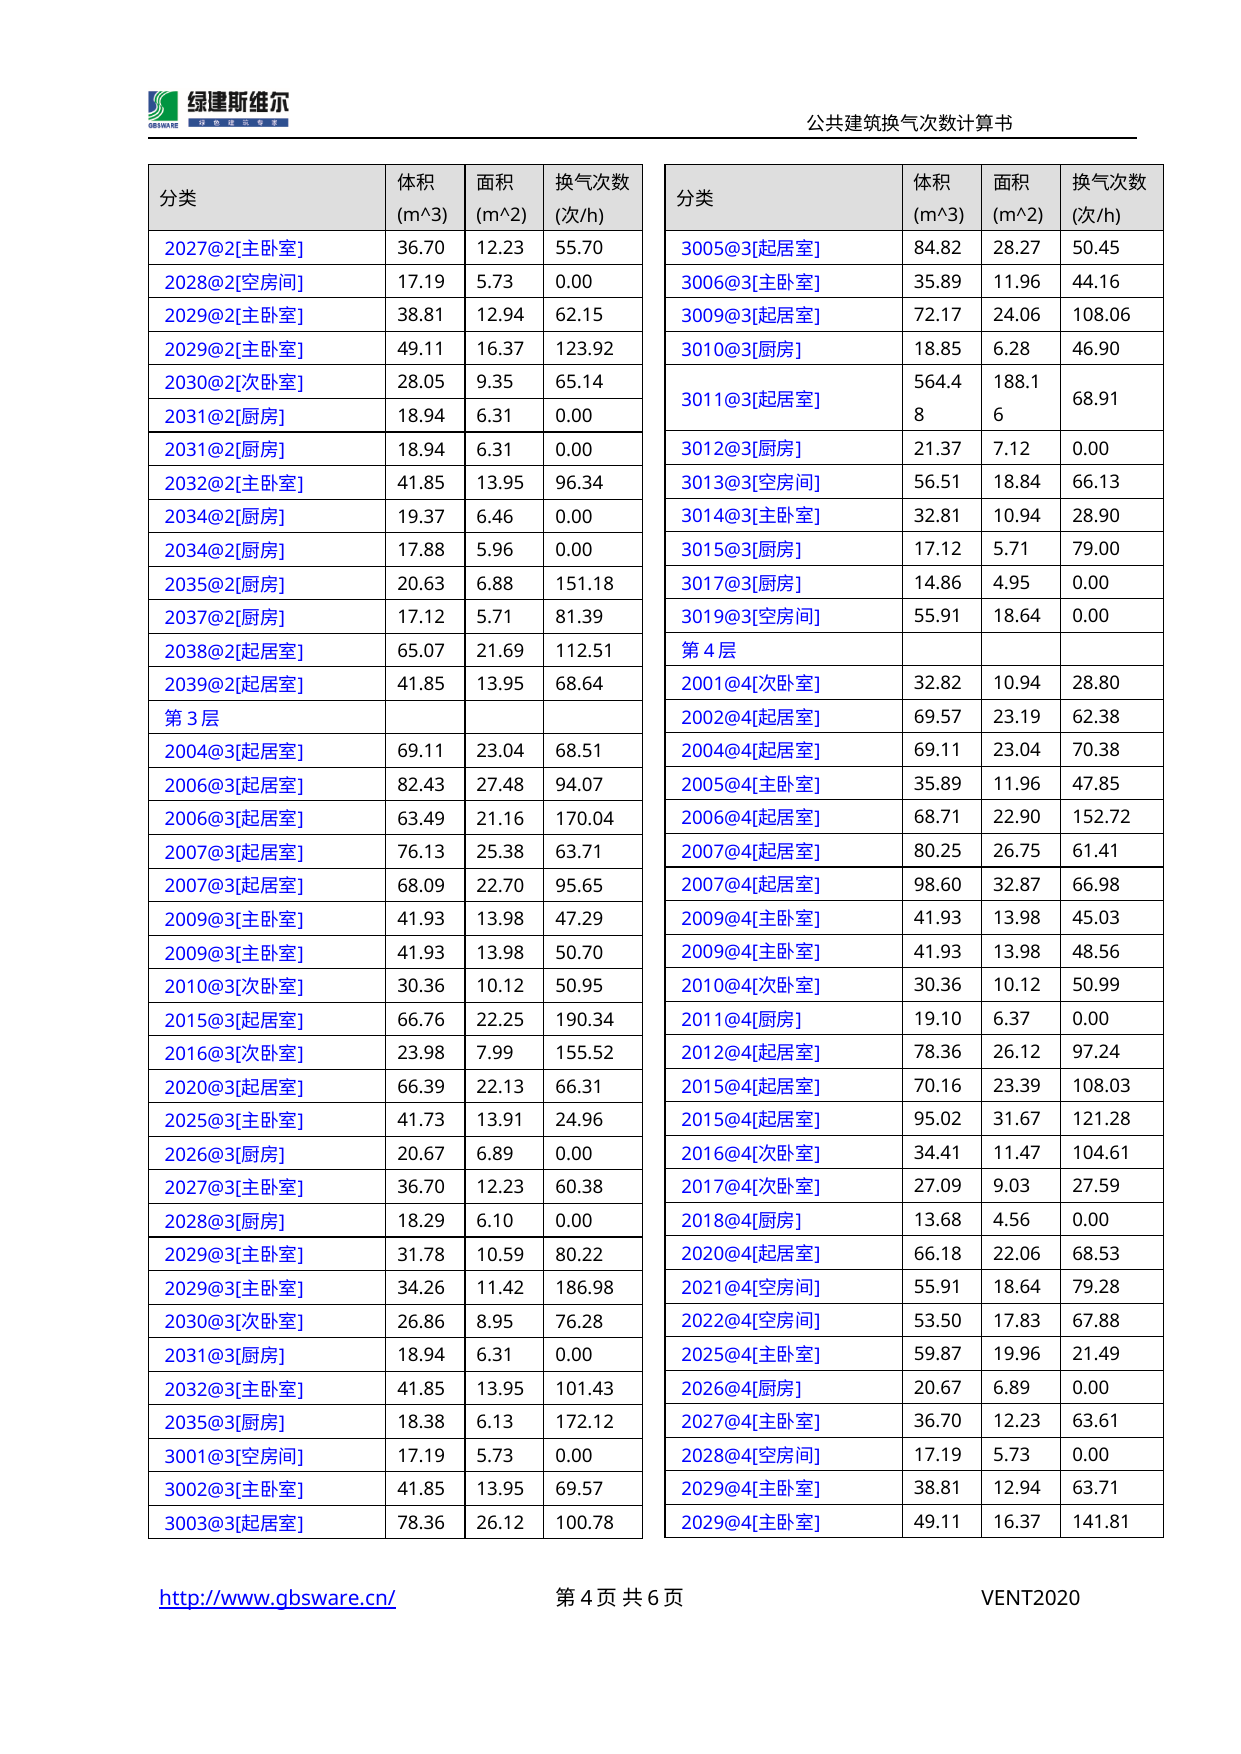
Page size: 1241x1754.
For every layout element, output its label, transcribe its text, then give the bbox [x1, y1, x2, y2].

table_cell 188.16 [982, 365, 1060, 430]
table_cell 17.88 [386, 533, 464, 566]
table_cell 22.25 [466, 1003, 543, 1035]
table_cell 2010@4[次卧室] [666, 968, 902, 1001]
table_cell 26.12 [982, 1035, 1060, 1068]
table_cell 2006@4[起居室] [666, 800, 902, 833]
table_cell 94.07 [544, 768, 642, 800]
table_cell 18.29 [386, 1204, 464, 1236]
table_cell 25.38 [466, 835, 543, 867]
table_cell 0.00 [1061, 1002, 1163, 1034]
table_cell 第3层 [149, 701, 385, 733]
table_cell [982, 633, 1060, 665]
table_cell 79.28 [1061, 1270, 1163, 1302]
table_cell 48.56 [1061, 935, 1163, 967]
table_cell [466, 701, 543, 733]
table_cell 3010@3[厨房] [666, 332, 902, 364]
table_cell 24.06 [982, 298, 1060, 331]
table_cell 69.57 [544, 1472, 642, 1505]
table_cell 2018@4[厨房] [666, 1203, 902, 1235]
table_cell 2009@4[主卧室] [666, 901, 902, 933]
table_cell 98.60 [903, 868, 981, 900]
table_cell 66.18 [903, 1236, 981, 1269]
table_cell 2039@2[起居室] [149, 667, 385, 700]
table_cell 66.31 [544, 1070, 642, 1102]
table_cell 6.10 [466, 1204, 543, 1236]
table_cell [386, 701, 464, 733]
table_cell 152.72 [1061, 800, 1163, 833]
table_cell 121.28 [1061, 1102, 1163, 1135]
table_cell 28.90 [1061, 499, 1163, 531]
table_cell 66.76 [386, 1003, 464, 1035]
table_header 换气次数 (次/h) [1061, 165, 1163, 230]
table_cell 2007@3[起居室] [149, 869, 385, 901]
table_cell 100.78 [544, 1506, 642, 1538]
table_cell 69.57 [903, 700, 981, 732]
table_cell 41.73 [386, 1103, 464, 1136]
table_cell 20.67 [903, 1371, 981, 1403]
table_cell 97.24 [1061, 1035, 1163, 1068]
table_cell 6.31 [466, 433, 543, 465]
table_cell 2015@4[起居室] [666, 1102, 902, 1135]
picture [147, 88, 290, 130]
table_cell 68.71 [903, 800, 981, 833]
table_cell 3002@3[主卧室] [149, 1472, 385, 1505]
table_cell 36.70 [386, 231, 464, 264]
table_cell 3019@3[空房间] [666, 599, 902, 632]
table_cell 12.94 [982, 1471, 1060, 1504]
table_cell 17.12 [386, 600, 464, 633]
table_cell 13.68 [903, 1203, 981, 1235]
table_cell 7.12 [982, 431, 1060, 464]
table_cell 112.51 [544, 634, 642, 666]
table_cell 12.23 [466, 1170, 543, 1203]
table_cell 20.67 [386, 1137, 464, 1169]
table_cell 2020@3[起居室] [149, 1070, 385, 1102]
table_cell 7.99 [466, 1036, 543, 1069]
table_cell 35.89 [903, 265, 981, 297]
table_cell 11.96 [982, 767, 1060, 799]
table_cell 2035@2[厨房] [149, 567, 385, 599]
table_cell 2007@4[起居室] [666, 868, 902, 900]
table_cell 2030@3[次卧室] [149, 1305, 385, 1337]
table_cell 9.35 [466, 365, 543, 398]
table_cell 13.95 [466, 466, 543, 498]
table_cell 26.86 [386, 1305, 464, 1337]
table_header 面积 (m^2) [982, 165, 1060, 230]
table_cell 45.03 [1061, 901, 1163, 933]
table_cell 10.94 [982, 666, 1060, 699]
table_cell 19.10 [903, 1002, 981, 1034]
table_cell 12.23 [466, 231, 543, 264]
table_cell 2026@4[厨房] [666, 1371, 902, 1403]
table_cell 2032@3[主卧室] [149, 1372, 385, 1404]
table_cell 76.28 [544, 1305, 642, 1337]
table_cell 36.70 [903, 1404, 981, 1437]
table_cell 68.64 [544, 667, 642, 700]
table_cell 17.83 [982, 1304, 1060, 1336]
table_cell 2035@3[厨房] [149, 1405, 385, 1438]
table_cell 2015@3[起居室] [149, 1003, 385, 1035]
table_cell 0.00 [1061, 599, 1163, 632]
table_cell 62.38 [1061, 700, 1163, 732]
table_cell 0.00 [544, 500, 642, 532]
table_cell 53.50 [903, 1304, 981, 1336]
table_cell 6.89 [466, 1137, 543, 1169]
table_cell 6.13 [466, 1405, 543, 1438]
table_cell 2012@4[起居室] [666, 1035, 902, 1068]
table_cell 28.80 [1061, 666, 1163, 699]
table_cell 14.86 [903, 566, 981, 598]
table_cell 2017@4[次卧室] [666, 1169, 902, 1202]
table_cell 0.00 [544, 433, 642, 465]
table_cell 68.09 [386, 869, 464, 901]
table_cell 66.13 [1061, 465, 1163, 497]
table_cell 2038@2[起居室] [149, 634, 385, 666]
table_cell 34.41 [903, 1136, 981, 1168]
table_cell 13.95 [466, 1372, 543, 1404]
table_cell 60.38 [544, 1170, 642, 1203]
table_cell 41.85 [386, 1472, 464, 1505]
table_cell 6.31 [466, 399, 543, 431]
table_cell 13.95 [466, 1472, 543, 1505]
table_cell 70.38 [1061, 733, 1163, 766]
table_cell 41.93 [386, 936, 464, 968]
table_cell 23.04 [466, 734, 543, 767]
table_cell 2009@3[主卧室] [149, 936, 385, 968]
table_cell 3003@3[起居室] [149, 1506, 385, 1538]
table_cell 10.94 [982, 499, 1060, 531]
table_cell 170.04 [544, 801, 642, 834]
table_cell 2004@4[起居室] [666, 733, 902, 766]
table_cell 23.04 [982, 733, 1060, 766]
table_cell 5.71 [982, 532, 1060, 564]
table_cell 5.73 [466, 1439, 543, 1471]
table_cell 第4层 [666, 633, 902, 665]
table_cell [1061, 633, 1163, 665]
table_cell 101.43 [544, 1372, 642, 1404]
table_cell 21.69 [466, 634, 543, 666]
table_cell 32.87 [982, 868, 1060, 900]
table_cell 2025@3[主卧室] [149, 1103, 385, 1136]
table_cell 34.26 [386, 1271, 464, 1303]
table_cell 8.95 [466, 1305, 543, 1337]
table_cell 0.00 [544, 399, 642, 431]
table_cell 35.89 [903, 767, 981, 799]
table_cell 55.70 [544, 231, 642, 264]
table_cell 66.39 [386, 1070, 464, 1102]
table_cell 36.70 [386, 1170, 464, 1203]
table_cell 63.71 [1061, 1471, 1163, 1504]
table_cell 0.00 [1061, 566, 1163, 598]
table_cell 28.27 [982, 231, 1060, 264]
table_cell 0.00 [1061, 1438, 1163, 1470]
table_cell 19.37 [386, 500, 464, 532]
table_cell 66.98 [1061, 868, 1163, 900]
table_cell 2029@2[主卧室] [149, 332, 385, 364]
table_cell 68.91 [1061, 365, 1163, 430]
table_cell 5.71 [466, 600, 543, 633]
table_cell 2030@2[次卧室] [149, 365, 385, 398]
table_cell 62.15 [544, 298, 642, 331]
table_cell 2029@3[主卧室] [149, 1271, 385, 1303]
table_cell 41.93 [903, 901, 981, 933]
table_cell 21.49 [1061, 1337, 1163, 1369]
table_cell 13.91 [466, 1103, 543, 1136]
table_cell 6.89 [982, 1371, 1060, 1403]
table_cell 2027@4[主卧室] [666, 1404, 902, 1437]
table_cell 2032@2[主卧室] [149, 466, 385, 498]
table_cell 2020@4[起居室] [666, 1236, 902, 1269]
table_cell 47.29 [544, 902, 642, 934]
table_cell 21.37 [903, 431, 981, 464]
table_cell 2027@3[主卧室] [149, 1170, 385, 1203]
table_cell 2004@3[起居室] [149, 734, 385, 767]
table_cell 564.48 [903, 365, 981, 430]
table_cell 46.90 [1061, 332, 1163, 364]
table_cell 63.71 [544, 835, 642, 867]
table_cell 2029@3[主卧室] [149, 1238, 385, 1270]
table_cell 23.19 [982, 700, 1060, 732]
table_cell 27.48 [466, 768, 543, 800]
table_cell 55.91 [903, 599, 981, 632]
table_cell 2011@4[厨房] [666, 1002, 902, 1034]
table_cell 2016@3[次卧室] [149, 1036, 385, 1069]
table_cell 4.95 [982, 566, 1060, 598]
table_cell 18.94 [386, 399, 464, 431]
table_cell 30.36 [386, 969, 464, 1002]
table_cell 13.98 [982, 935, 1060, 967]
table_cell 31.78 [386, 1238, 464, 1270]
table_cell 0.00 [1061, 431, 1163, 464]
table_cell 155.52 [544, 1036, 642, 1069]
table_cell 3011@3[起居室] [666, 365, 902, 430]
table_cell 13.98 [982, 901, 1060, 933]
table_cell 10.12 [466, 969, 543, 1002]
table_cell 80.22 [544, 1238, 642, 1270]
table_cell 2009@4[主卧室] [666, 935, 902, 967]
table_cell 69.11 [386, 734, 464, 767]
table_cell 2034@2[厨房] [149, 533, 385, 566]
table_cell 78.36 [386, 1506, 464, 1538]
table_cell 65.07 [386, 634, 464, 666]
table_cell 2028@3[厨房] [149, 1204, 385, 1236]
table_cell 80.25 [903, 834, 981, 866]
table_cell 61.41 [1061, 834, 1163, 866]
table_header 面积 (m^2) [466, 165, 543, 230]
table_cell 6.88 [466, 567, 543, 599]
table_cell 172.12 [544, 1405, 642, 1438]
table_cell 2031@2[厨房] [149, 399, 385, 431]
table_cell 17.19 [386, 265, 464, 297]
table_cell 23.39 [982, 1069, 1060, 1101]
table_cell 22.90 [982, 800, 1060, 833]
table_cell 68.53 [1061, 1236, 1163, 1269]
table_cell 10.12 [982, 968, 1060, 1001]
table_cell 2028@4[空房间] [666, 1438, 902, 1470]
table_cell 2006@3[起居室] [149, 801, 385, 834]
table_cell 49.11 [903, 1505, 981, 1537]
table_cell 104.61 [1061, 1136, 1163, 1168]
table_cell 70.16 [903, 1069, 981, 1101]
table_cell 3015@3[厨房] [666, 532, 902, 564]
table_cell 56.51 [903, 465, 981, 497]
table_cell 96.34 [544, 466, 642, 498]
table_cell 21.16 [466, 801, 543, 834]
table_cell 55.91 [903, 1270, 981, 1302]
table_cell 95.02 [903, 1102, 981, 1135]
table_cell 2028@2[空房间] [149, 265, 385, 297]
table_cell 151.18 [544, 567, 642, 599]
table_cell 41.93 [903, 935, 981, 967]
table_header 分类 [149, 165, 385, 230]
table_cell 65.14 [544, 365, 642, 398]
table_cell 0.00 [544, 1137, 642, 1169]
table_cell 3014@3[主卧室] [666, 499, 902, 531]
table_cell 6.31 [466, 1338, 543, 1371]
table_cell 41.85 [386, 1372, 464, 1404]
table_cell 3012@3[厨房] [666, 431, 902, 464]
table_cell 2010@3[次卧室] [149, 969, 385, 1002]
table_cell 13.98 [466, 936, 543, 968]
table_cell 50.70 [544, 936, 642, 968]
table_cell 20.63 [386, 567, 464, 599]
table_cell 23.98 [386, 1036, 464, 1069]
table_cell 17.19 [903, 1438, 981, 1470]
table_cell 6.46 [466, 500, 543, 532]
table_cell 67.88 [1061, 1304, 1163, 1336]
table_cell 3017@3[厨房] [666, 566, 902, 598]
table_cell 0.00 [544, 1204, 642, 1236]
table_cell 141.81 [1061, 1505, 1163, 1537]
table_cell 186.98 [544, 1271, 642, 1303]
table_cell 47.85 [1061, 767, 1163, 799]
table_cell 3006@3[主卧室] [666, 265, 902, 297]
table_cell 0.00 [1061, 1371, 1163, 1403]
table_cell 13.98 [466, 902, 543, 934]
table_cell 19.96 [982, 1337, 1060, 1369]
table_header 体积 (m^3) [386, 165, 464, 230]
table_cell 6.37 [982, 1002, 1060, 1034]
table_cell 59.87 [903, 1337, 981, 1369]
table_cell 32.81 [903, 499, 981, 531]
table_cell 2037@2[厨房] [149, 600, 385, 633]
table_cell 38.81 [903, 1471, 981, 1504]
table_cell 2031@3[厨房] [149, 1338, 385, 1371]
table_cell 10.59 [466, 1238, 543, 1270]
table_cell 44.16 [1061, 265, 1163, 297]
table_header 换气次数 (次/h) [544, 165, 642, 230]
table_cell 2026@3[厨房] [149, 1137, 385, 1169]
table_cell 32.82 [903, 666, 981, 699]
table_cell 9.03 [982, 1169, 1060, 1202]
table_cell 2006@3[起居室] [149, 768, 385, 800]
table_header 体积 (m^3) [903, 165, 981, 230]
table_cell 123.92 [544, 332, 642, 364]
table_cell 3001@3[空房间] [149, 1439, 385, 1471]
table_cell 69.11 [903, 733, 981, 766]
table_cell 5.96 [466, 533, 543, 566]
table_cell [544, 701, 642, 733]
table_cell 2029@4[主卧室] [666, 1471, 902, 1504]
table_cell 82.43 [386, 768, 464, 800]
table_cell 68.51 [544, 734, 642, 767]
table_cell 3009@3[起居室] [666, 298, 902, 331]
table_cell 17.19 [386, 1439, 464, 1471]
table_cell 2005@4[主卧室] [666, 767, 902, 799]
table_cell 11.47 [982, 1136, 1060, 1168]
table_cell 63.49 [386, 801, 464, 834]
table_cell 17.12 [903, 532, 981, 564]
table_cell 31.67 [982, 1102, 1060, 1135]
table_cell 18.38 [386, 1405, 464, 1438]
table_cell 2015@4[起居室] [666, 1069, 902, 1101]
table_cell 0.00 [544, 265, 642, 297]
table_cell 22.13 [466, 1070, 543, 1102]
table_cell 79.00 [1061, 532, 1163, 564]
table_cell 108.06 [1061, 298, 1163, 331]
table_cell 0.00 [544, 533, 642, 566]
table_cell 5.73 [466, 265, 543, 297]
table_cell 108.03 [1061, 1069, 1163, 1101]
table_cell 84.82 [903, 231, 981, 264]
table_cell 2022@4[空房间] [666, 1304, 902, 1336]
table_cell 18.94 [386, 433, 464, 465]
table_cell 2007@4[起居室] [666, 834, 902, 866]
table_cell 24.96 [544, 1103, 642, 1136]
table_cell 18.94 [386, 1338, 464, 1371]
table_cell 27.09 [903, 1169, 981, 1202]
table_cell 26.75 [982, 834, 1060, 866]
table_cell 6.28 [982, 332, 1060, 364]
table_cell 18.64 [982, 599, 1060, 632]
table_cell 2021@4[空房间] [666, 1270, 902, 1302]
table_cell 0.00 [544, 1338, 642, 1371]
table_cell 26.12 [466, 1506, 543, 1538]
table_cell 11.42 [466, 1271, 543, 1303]
table_cell 50.99 [1061, 968, 1163, 1001]
table_cell 76.13 [386, 835, 464, 867]
table_cell 49.11 [386, 332, 464, 364]
table_cell 2002@4[起居室] [666, 700, 902, 732]
table_cell 18.85 [903, 332, 981, 364]
table_cell 2009@3[主卧室] [149, 902, 385, 934]
table_cell 2029@2[主卧室] [149, 298, 385, 331]
table_cell 22.70 [466, 869, 543, 901]
table_cell 28.05 [386, 365, 464, 398]
table_cell 41.85 [386, 466, 464, 498]
table_cell 2027@2[主卧室] [149, 231, 385, 264]
table_cell 4.56 [982, 1203, 1060, 1235]
table_cell 5.73 [982, 1438, 1060, 1470]
table_cell 27.59 [1061, 1169, 1163, 1202]
table_cell 41.93 [386, 902, 464, 934]
table_cell 190.34 [544, 1003, 642, 1035]
table_cell 2025@4[主卧室] [666, 1337, 902, 1369]
table_header 分类 [666, 165, 902, 230]
table_cell 11.96 [982, 265, 1060, 297]
table_cell 81.39 [544, 600, 642, 633]
table_cell 0.00 [544, 1439, 642, 1471]
table_cell 50.45 [1061, 231, 1163, 264]
table_cell 3005@3[起居室] [666, 231, 902, 264]
table_cell 3013@3[空房间] [666, 465, 902, 497]
table_cell 30.36 [903, 968, 981, 1001]
table_cell 18.64 [982, 1270, 1060, 1302]
table_cell 2001@4[次卧室] [666, 666, 902, 699]
table_cell 16.37 [982, 1505, 1060, 1537]
table_cell 2016@4[次卧室] [666, 1136, 902, 1168]
table_cell 22.06 [982, 1236, 1060, 1269]
table_cell 2007@3[起居室] [149, 835, 385, 867]
table_cell 13.95 [466, 667, 543, 700]
table_cell 16.37 [466, 332, 543, 364]
table_cell 0.00 [1061, 1203, 1163, 1235]
table_cell 78.36 [903, 1035, 981, 1068]
table_cell 95.65 [544, 869, 642, 901]
table_cell 2029@4[主卧室] [666, 1505, 902, 1537]
table_cell 50.95 [544, 969, 642, 1002]
table_cell 63.61 [1061, 1404, 1163, 1437]
table_cell [903, 633, 981, 665]
table_cell 12.23 [982, 1404, 1060, 1437]
table_cell 38.81 [386, 298, 464, 331]
table_cell 18.84 [982, 465, 1060, 497]
table_cell 2031@2[厨房] [149, 433, 385, 465]
table_cell 2034@2[厨房] [149, 500, 385, 532]
table_cell 12.94 [466, 298, 543, 331]
table_cell 72.17 [903, 298, 981, 331]
table_cell 41.85 [386, 667, 464, 700]
